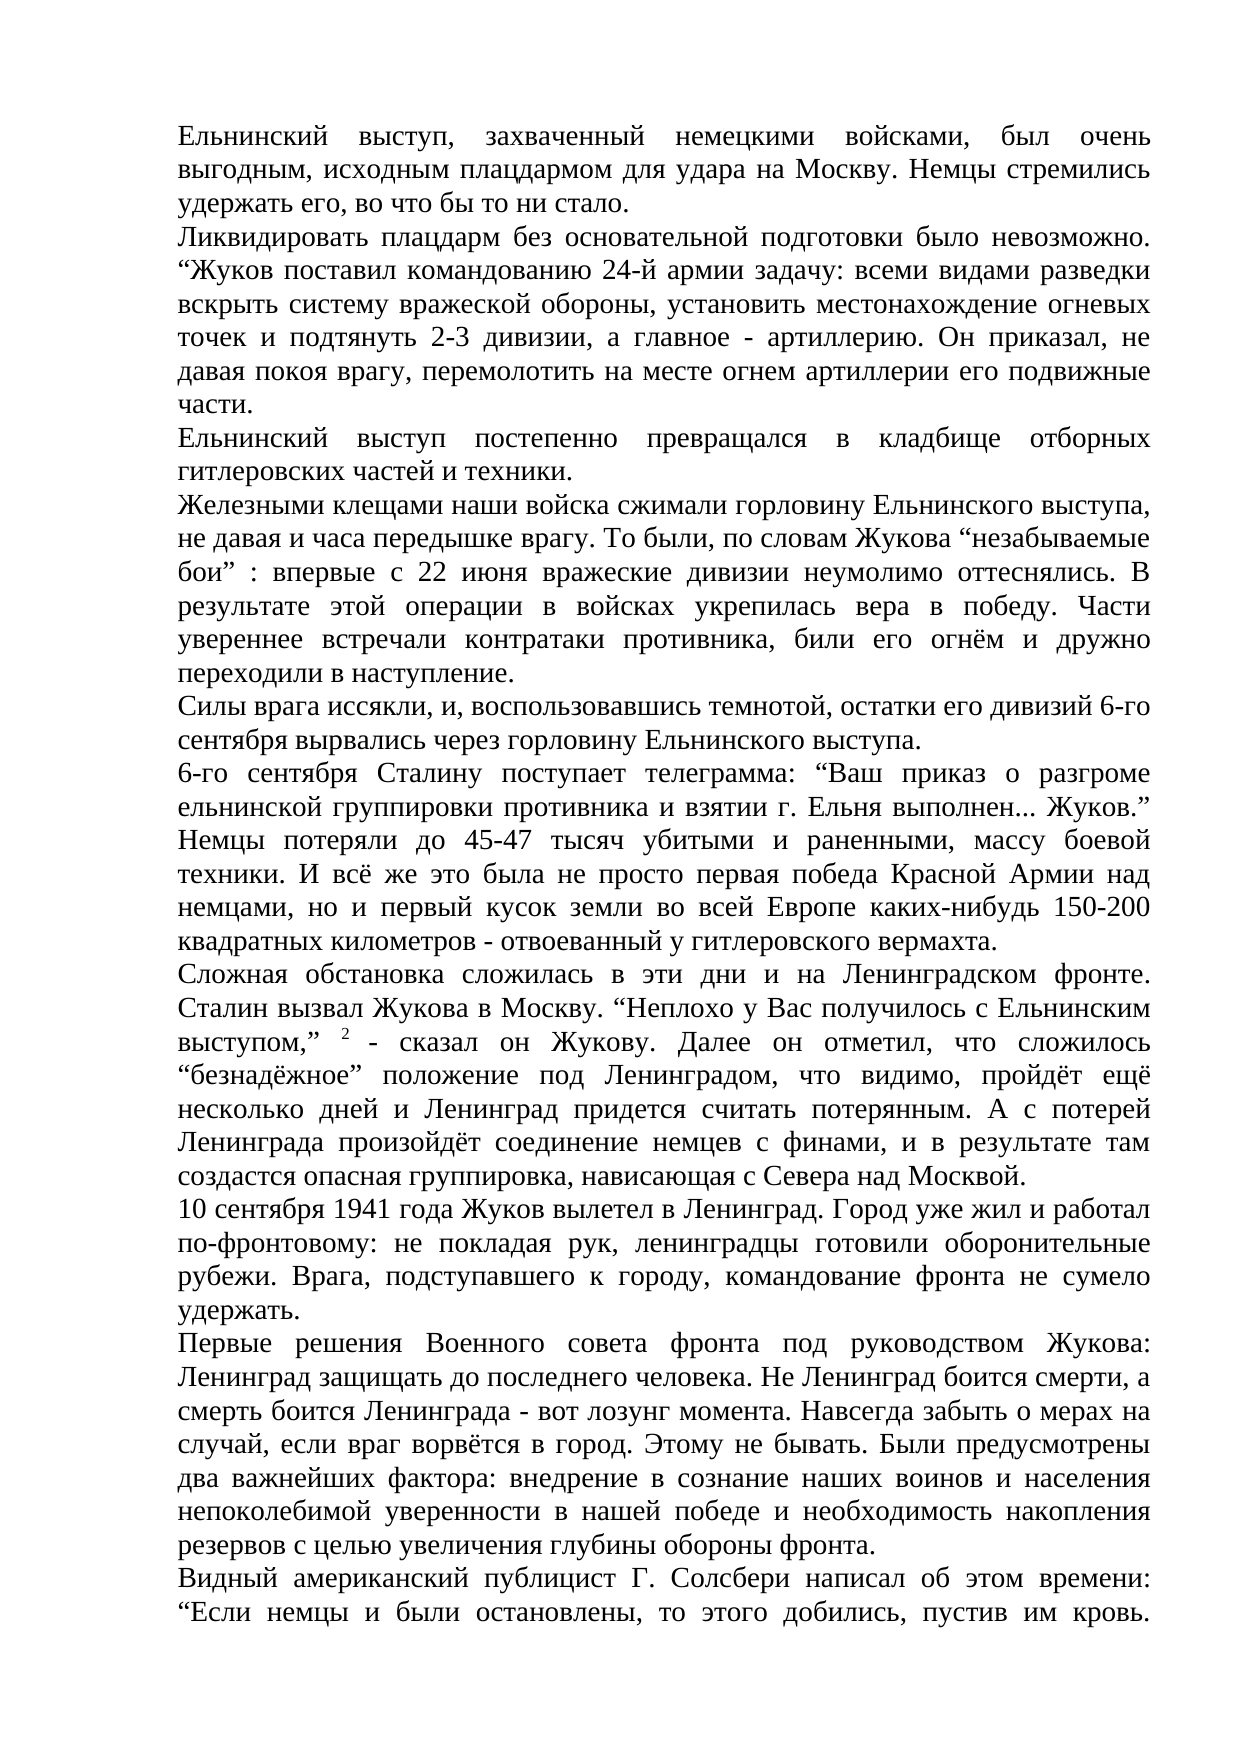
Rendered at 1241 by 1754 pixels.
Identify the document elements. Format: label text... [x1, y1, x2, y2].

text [177, 1560, 1152, 1627]
text Сложная обстановка сложилась в эти дни и на Ленинградском фронте. Сталин вызвал Жукова в Москву. “Неплохо у Вас получилось с Ельнинским выступом,” 2 - сказал он Жукову. Далее он отметил, что сложилось “безнадёжное” положение под Ленинградом, что видимо, пройдёт ещё несколько дней и Ленинград придется считать потерянным. А с потерей Ленинграда произойдёт соединение немцев с финами, и в результате там создастся опасная группировка, нависающая с Севера над Москвой. [177, 957, 1152, 1191]
text Ельнинский выступ постепенно превращался в кладбище отборных гитлеровских частей и техники. [177, 420, 1152, 487]
text 10 сентября 1941 года Жуков вылетел в Ленинград. Город уже жил и работал по-фронтовому: не покладая рук, ленинградцы готовили оборонительные рубежи. Врага, подступавшего к городу, командование фронта не сумело удержать. [177, 1191, 1152, 1326]
text 6-го сентября Сталину поступает телеграмма: “Ваш приказ о разгроме ельнинской группировки противника и взятии г. Ельня выполнен... Жуков.” Немцы потеряли до 45-47 тысяч убитыми и раненными, массу боевой техники. И всё же это была не просто первая победа Красной Армии над немцами, но и первый кусок земли во всей Европе каких-нибудь 150-200 квадратных километров - отвоеванный у гитлеровского вермахта. [177, 755, 1152, 957]
text Железными клещами наши войска сжимали горловину Ельнинского выступа, не давая и часа передышке врагу. То были, по словам Жукова “незабываемые бои” : впервые с 22 июня вражеские дивизии неумолимо оттеснялись. В результате этой операции в войсках укрепилась вера в победу. Части увереннее встречали контратаки противника, били его огнём и дружно переходили в наступление. [177, 487, 1152, 688]
text Силы врага иссякли, и, воспользовавшись темнотой, остатки его дивизий 6-го сентября вырвались через горловину Ельнинского выступа. [177, 688, 1152, 755]
text Ликвидировать плацдарм без основательной подготовки было невозможно. “Жуков поставил командованию 24-й армии задачу: всеми видами разведки вскрыть систему вражеской обороны, установить местонахождение огневых точек и подтянуть 2-3 дивизии, а главное - артиллерию. Он приказал, не давая покоя врагу, перемолотить на месте огнем артиллерии его подвижные части. [177, 219, 1152, 420]
text Первые решения Военного совета фронта под руководством Жукова: Ленинград защищать до последнего человека. Не Ленинград боится смерти, а смерть боится Ленинграда - вот лозунг момента. Навсегда забыть о мерах на случай, если враг ворвётся в город. Этому не бывать. Были предусмотрены два важнейших фактора: внедрение в сознание наших воинов и населения непоколебимой уверенности в нашей победе и необходимость накопления резервов с целью увеличения глубины обороны фронта. [177, 1326, 1152, 1560]
text Ельнинский выступ, захваченный немецкими войсками, был очень выгодным, исходным плацдармом для удара на Москву. Немцы стремились удержать его, во что бы то ни стало. [177, 118, 1152, 219]
